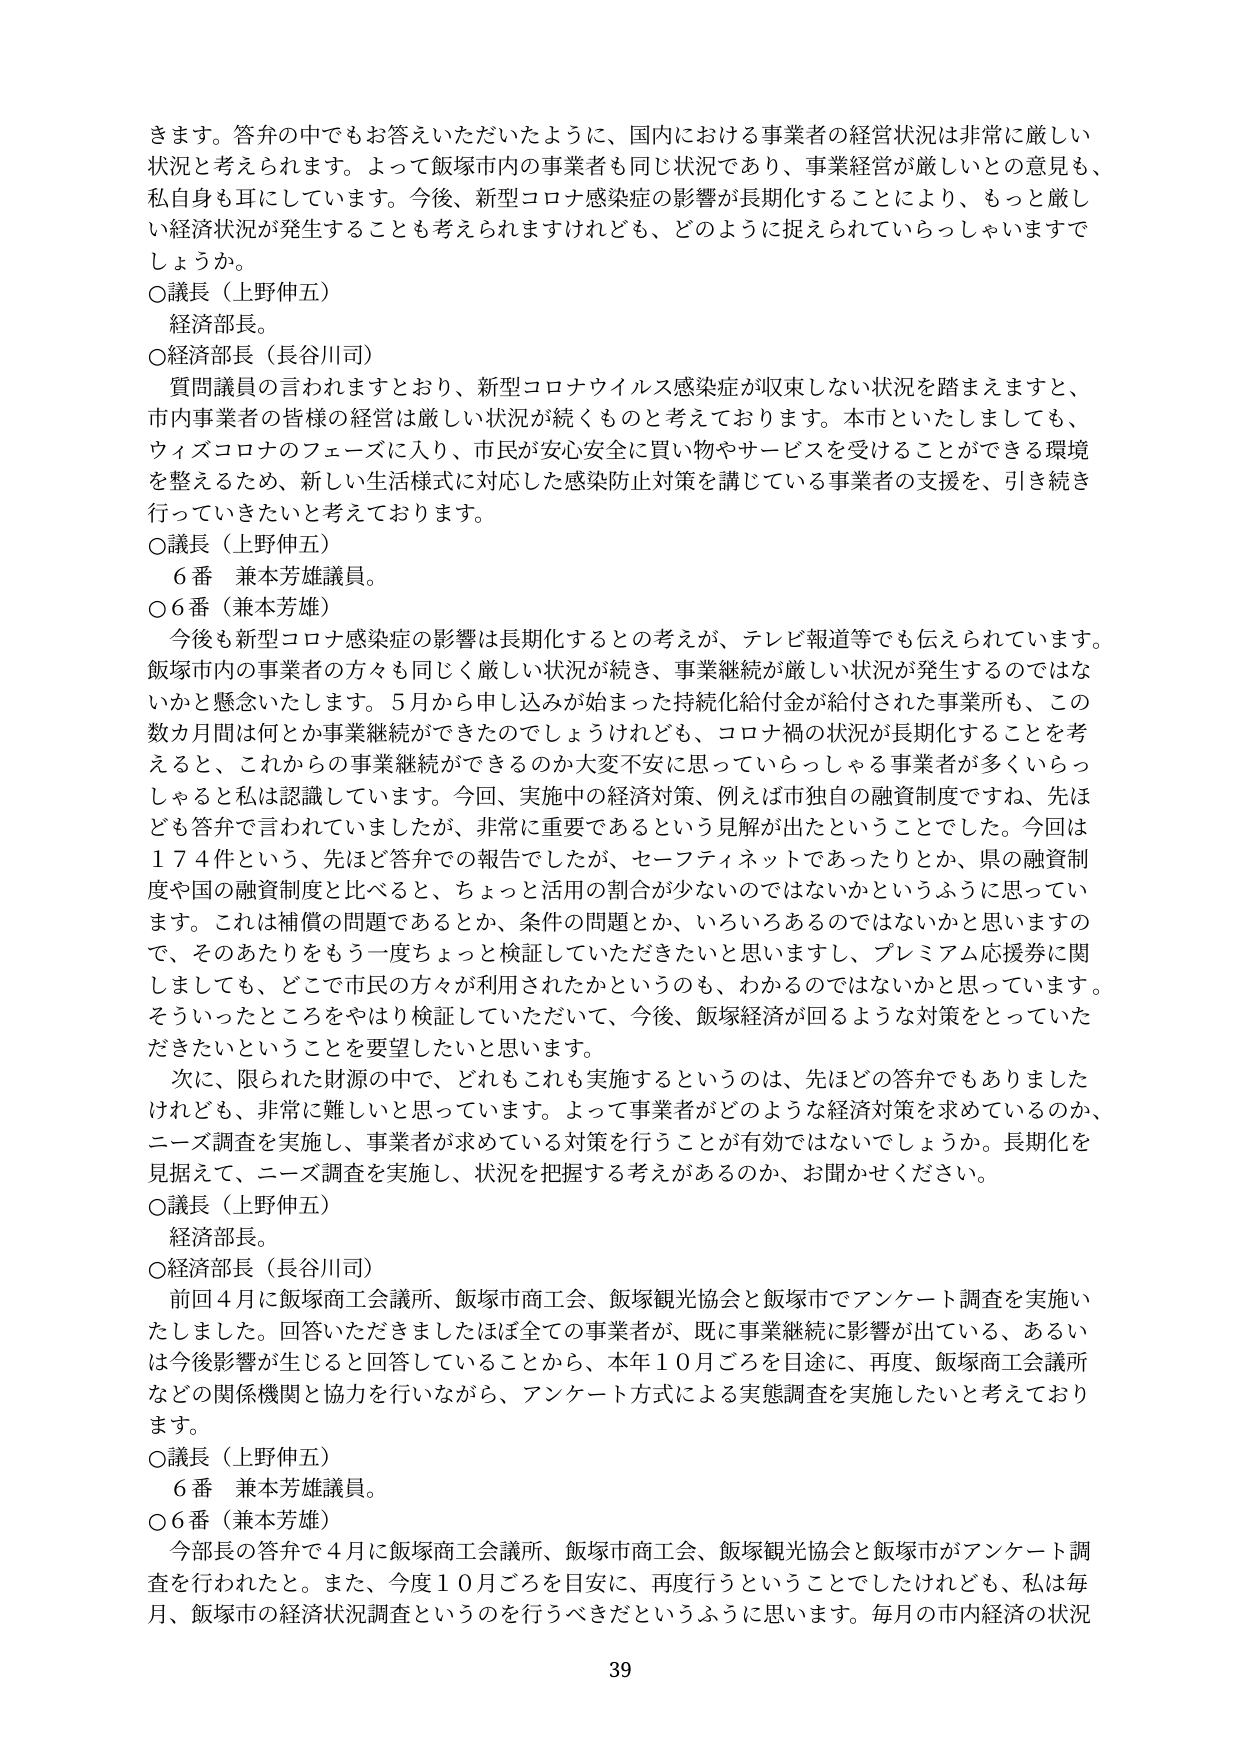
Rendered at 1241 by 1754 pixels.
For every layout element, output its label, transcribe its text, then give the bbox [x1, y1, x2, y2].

text 経済部長。 [148, 307, 1092, 338]
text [148, 1534, 1092, 1629]
text 次に、限られた財源の中で、どれもこれも実施するというのは、先ほどの答弁でもありましたけれども、非常に難しいと思っています。よって事業者がどのような経済対策を求めているのか、ニーズ調査を実施し、事業者が求めている対策を行うことが有効ではないでしょうか。長期化を見据えて、ニーズ調査を実施し、状況を把握する考えがあるのか、お聞かせください。 [148, 1062, 1092, 1188]
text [148, 118, 1092, 275]
text ○議長（上野伸五） [148, 275, 1092, 307]
text ○６番（兼本芳雄） [148, 590, 1092, 622]
text ６番 兼本芳雄議員。 [148, 559, 1092, 590]
text ○議長（上野伸五） [148, 1188, 1092, 1220]
text 前回４月に飯塚商工会議所、飯塚市商工会、飯塚観光協会と飯塚市でアンケート調査を実施いたしました。回答いただきましたほぼ全ての事業者が、既に事業継続に影響が出ている、あるいは今後影響が生じると回答していることから、本年１０月ごろを目途に、再度、飯塚商工会議所などの関係機関と協力を行いながら、アンケート方式による実態調査を実施したいと考えております。 [148, 1283, 1092, 1440]
text ○経済部長（長谷川司） [148, 338, 1092, 370]
text ○６番（兼本芳雄） [148, 1503, 1092, 1534]
text 経済部長。 [148, 1220, 1092, 1251]
text ○議長（上野伸五） [148, 1440, 1092, 1472]
text 質問議員の言われますとおり、新型コロナウイルス感染症が収束しない状況を踏まえますと、市内事業者の皆様の経営は厳しい状況が続くものと考えております。本市といたしましても、ウィズコロナのフェーズに入り、市民が安心安全に買い物やサービスを受けることができる環境を整えるため、新しい生活様式に対応した感染防止対策を講じている事業者の支援を、引き続き行っていきたいと考えております。 [148, 370, 1092, 527]
text 今後も新型コロナ感染症の影響は長期化するとの考えが、テレビ報道等でも伝えられています。飯塚市内の事業者の方々も同じく厳しい状況が続き、事業継続が厳しい状況が発生するのではないかと懸念いたします。５月から申し込みが始まった持続化給付金が給付された事業所も、この数カ月間は何とか事業継続ができたのでしょうけれども、コロナ禍の状況が長期化することを考えると、これからの事業継続ができるのか大変不安に思っていらっしゃる事業者が多くいらっしゃると私は認識しています。今回、実施中の経済対策、例えば市独自の融資制度ですね、先ほども答弁で言われていましたが、非常に重要であるという見解が出たということでした。今回は１７４件という、先ほど答弁での報告でしたが、セーフティネットであったりとか、県の融資制度や国の融資制度と比べると、ちょっと活用の割合が少ないのではないかというふうに思っています。これは補償の問題であるとか、条件の問題とか、いろいろあるのではないかと思いますので、そのあたりをもう一度ちょっと検証していただきたいと思いますし、プレミアム応援券に関しましても、どこで市民の方々が利用されたかというのも、わかるのではないかと思っています。そういったところをやはり検証していただいて、今後、飯塚経済が回るような対策をとっていただきたいということを要望したいと思います。 [148, 622, 1092, 1062]
text ○議長（上野伸五） [148, 527, 1092, 559]
text ６番 兼本芳雄議員。 [148, 1472, 1092, 1503]
text ○経済部長（長谷川司） [148, 1251, 1092, 1283]
